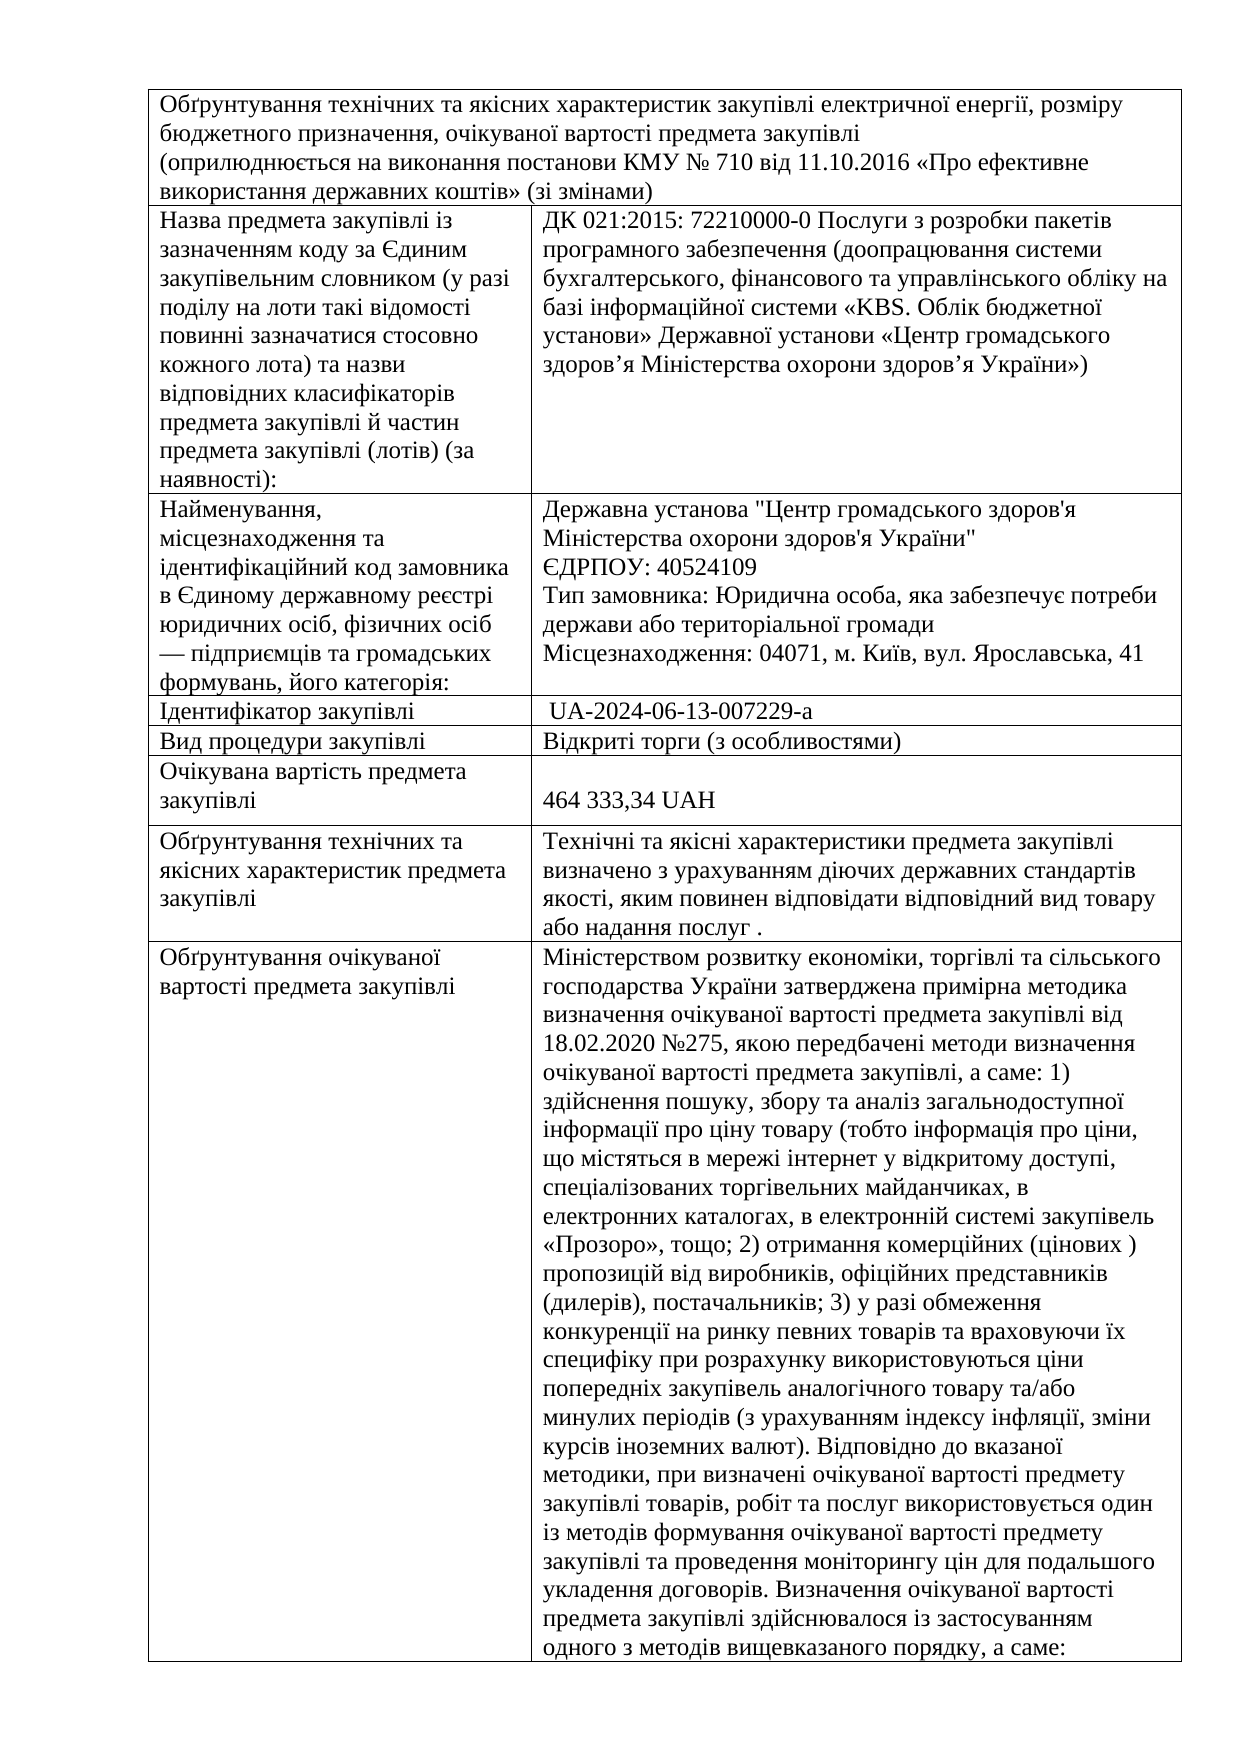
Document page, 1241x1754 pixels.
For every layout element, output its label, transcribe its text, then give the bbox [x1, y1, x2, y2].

table_cell Назва предмета закупівлі із зазначенням коду за Єдиним закупівельним словником (у разі поділу на лоти такі відомості повинні зазначатися стосовно кожного лота) та назви відповідних класифікаторів предмета закупівлі й частин предмета закупівлі (лотів) (за наявності): [149, 206, 531, 493]
table_header Обґрунтування технічних та якісних характеристик закупівлі електричної енергії, розміру бюджетного призначення, очікуваної вартості предмета закупівлі (оприлюднюється на виконання постанови КМУ № 710 від 11.10.2016 «Про ефективне використання державних коштів» (зі змінами) [149, 90, 1181, 204]
table_cell UA-2024-06-13-007229-a [532, 696, 1181, 725]
table_cell ДК 021:2015: 72210000-0 Послуги з розробки пакетів програмного забезпечення (доопрацювання системи бухгалтерського, фінансового та управлінського обліку на базі інформаційної системи «KBS. Облік бюджетної установи» Державної установи «Центр громадського здоров’я Міністерства охорони здоров’я України») [532, 206, 1181, 493]
table_cell Обґрунтування технічних та якісних характеристик предмета закупівлі [149, 826, 531, 941]
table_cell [149, 942, 531, 1661]
table_cell Вид процедури закупівлі [149, 726, 531, 755]
table_cell 464 333,34 UAH [532, 756, 1181, 825]
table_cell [532, 942, 1181, 1661]
table_cell Відкриті торги (з особливостями) [532, 726, 1181, 755]
table_cell Державна установа "Центр громадського здоров'я Міністерства охорони здоров'я України" ЄДРПОУ: 40524109 Тип замовника: Юридична особа, яка забезпечує потреби держави або територіальної громади Місцезнаходження: 04071, м. Київ, вул. Ярославська, 41 [532, 494, 1181, 695]
table_cell Очікувана вартість предмета закупівлі [149, 756, 531, 825]
table_cell Технічні та якісні характеристики предмета закупівлі визначено з урахуванням діючих державних стандартів якості, яким повинен відповідати відповідний вид товару або надання послуг . [532, 826, 1181, 941]
table_cell Ідентифікатор закупівлі [149, 696, 531, 725]
table_cell Найменування, місцезнаходження та ідентифікаційний код замовника в Єдиному державному реєстрі юридичних осіб, фізичних осіб — підприємців та громадських формувань, його категорія: [149, 494, 531, 695]
